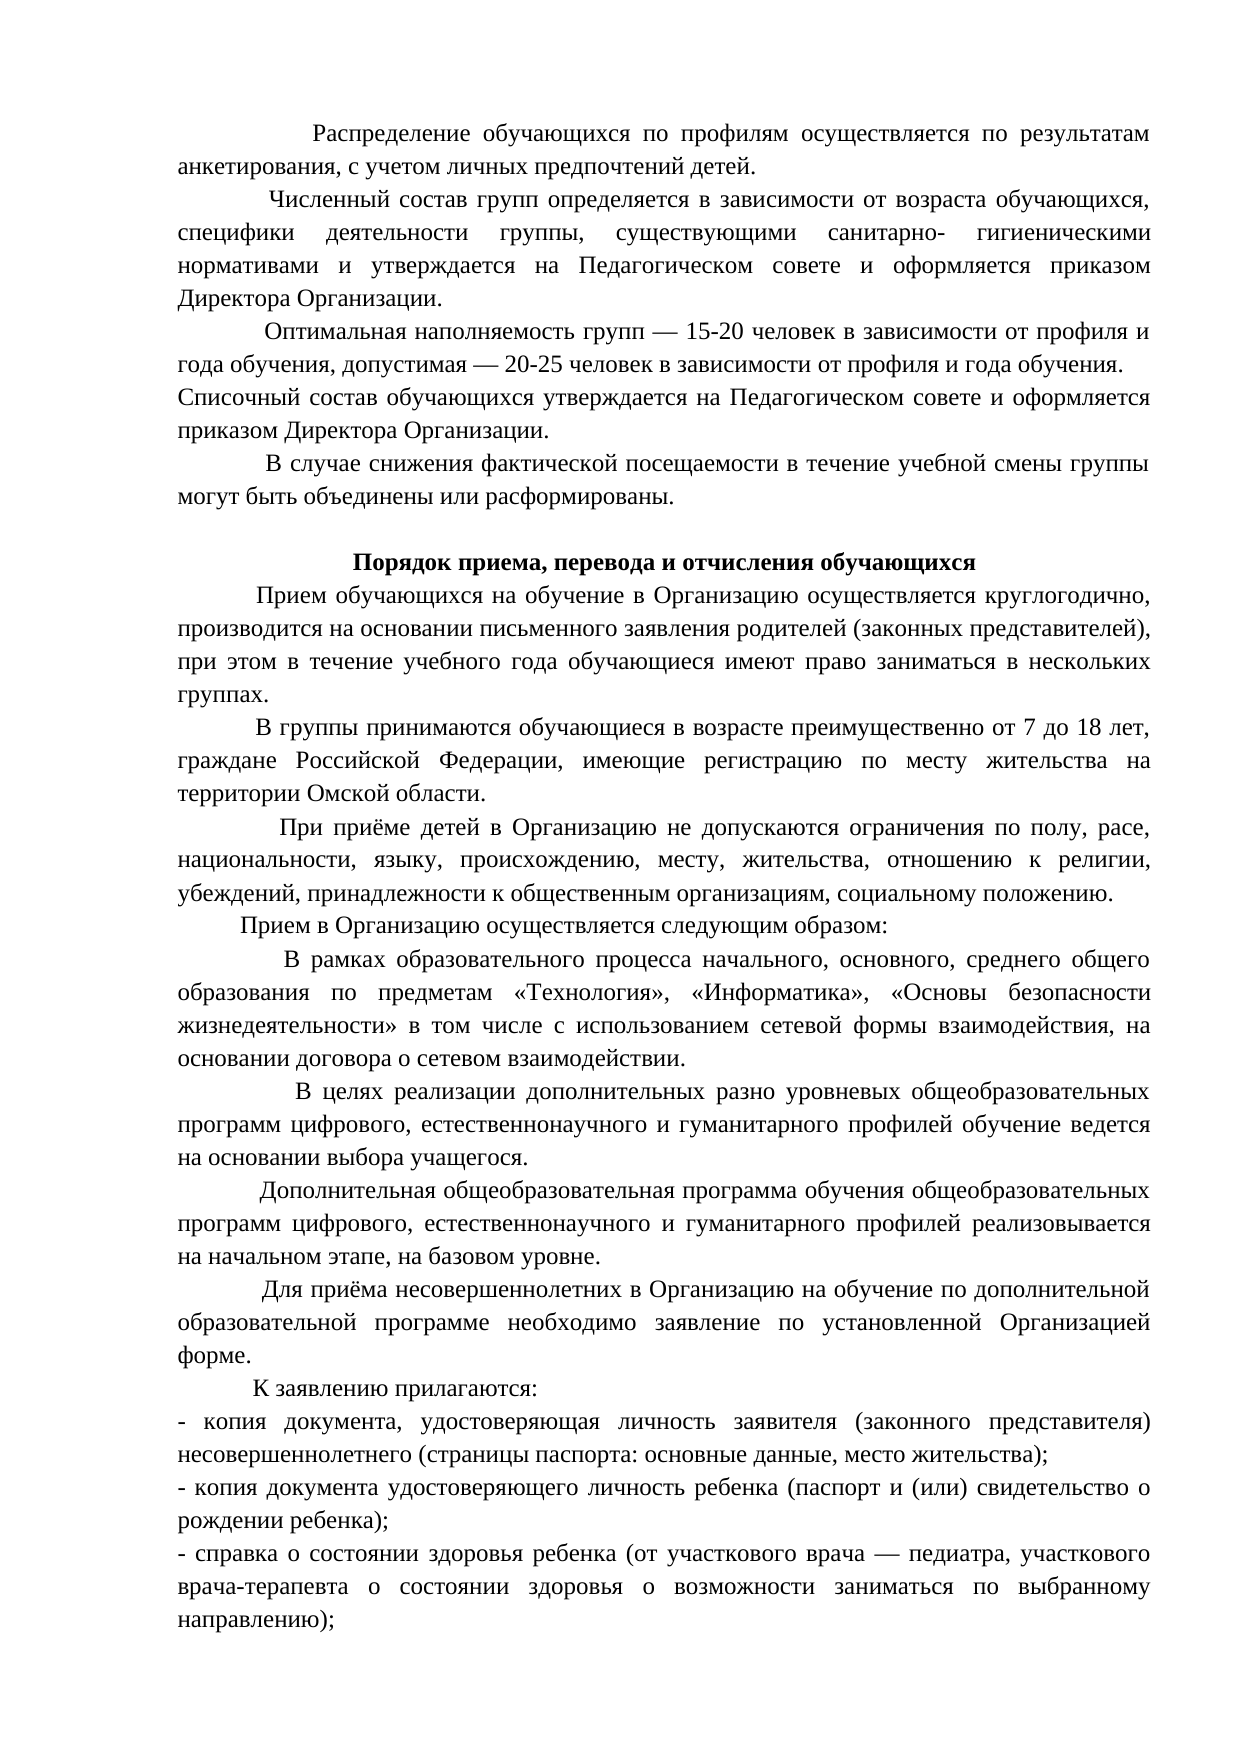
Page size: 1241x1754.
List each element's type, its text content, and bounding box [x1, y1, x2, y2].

text В целях реализации дополнительных разно уровневых общеобразовательных программ цифрового, естественнонаучного и гуманитарного профилей обучение ведется на основании выбора учащегося. [177, 1076, 1152, 1171]
text В рамках образовательного процесса начального, основного, среднего общего образования по предметам «Технология», «Информатика», «Основы безопасности жизнедеятельности» в том числе с использованием сетевой формы взаимодействия, на основании договора о сетевом взаимодействии. [177, 944, 1152, 1071]
text Прием в Организацию осуществляется следующим образом: [177, 911, 1152, 939]
text Списочный состав обучающихся утверждается на Педагогическом совете и оформляется приказом Директора Организации. [177, 382, 1152, 444]
text - копия документа удостоверяющего личность ребенка (паспорт и (или) свидетельство о рождении ребенка); [177, 1472, 1152, 1534]
text В группы принимаются обучающиеся в возрасте преимущественно от 7 до 18 лет, граждане Российской Федерации, имеющие регистрацию по месту жительства на территории Омской области. [177, 712, 1152, 807]
text В случае снижения фактической посещаемости в течение учебной смены группы могут быть объединены или расформированы. [177, 448, 1152, 510]
text - копия документа, удостоверяющая личность заявителя (законного представителя) несовершеннолетнего (страницы паспорта: основные данные, место жительства); [177, 1406, 1152, 1468]
text Для приёма несовершеннолетних в Организацию на обучение по дополнительной образовательной программе необходимо заявление по установленной Организацией форме. [177, 1274, 1152, 1369]
text Дополнительная общеобразовательная программа обучения общеобразовательных программ цифрового, естественнонаучного и гуманитарного профилей реализовывается на начальном этапе, на базовом уровне. [177, 1175, 1152, 1269]
text Оптимальная наполняемость групп — 15-20 человек в зависимости от профиля и года обучения, допустимая — 20-25 человек в зависимости от профиля и года обучения. [177, 316, 1152, 378]
text Численный состав групп определяется в зависимости от возраста обучающихся, специфики деятельности группы, существующими санитарно- гигиеническими нормативами и утверждается на Педагогическом совете и оформляется приказом Директора Организации. [177, 184, 1152, 312]
text К заявлению прилагаются: [177, 1373, 1152, 1402]
text Прием обучающихся на обучение в Организацию осуществляется круглогодично, производится на основании письменного заявления родителей (законных представителей), при этом в течение учебного года обучающиеся имеют право заниматься в нескольких группах. [177, 580, 1152, 708]
text Порядок приема, перевода и отчисления обучающихся [177, 547, 1152, 576]
text Распределение обучающихся по профилям осуществляется по результатам анкетирования, с учетом личных предпочтений детей. [177, 118, 1152, 180]
text - справка о состоянии здоровья ребенка (от участкового врача — педиатра, участкового врача-терапевта о состоянии здоровья о возможности заниматься по выбранному направлению); [177, 1538, 1152, 1633]
text При приёме детей в Организацию не допускаются ограничения по полу, расе, национальности, языку, происхождению, месту, жительства, отношению к религии, убеждений, принадлежности к общественным организациям, социальному положению. [177, 812, 1152, 906]
